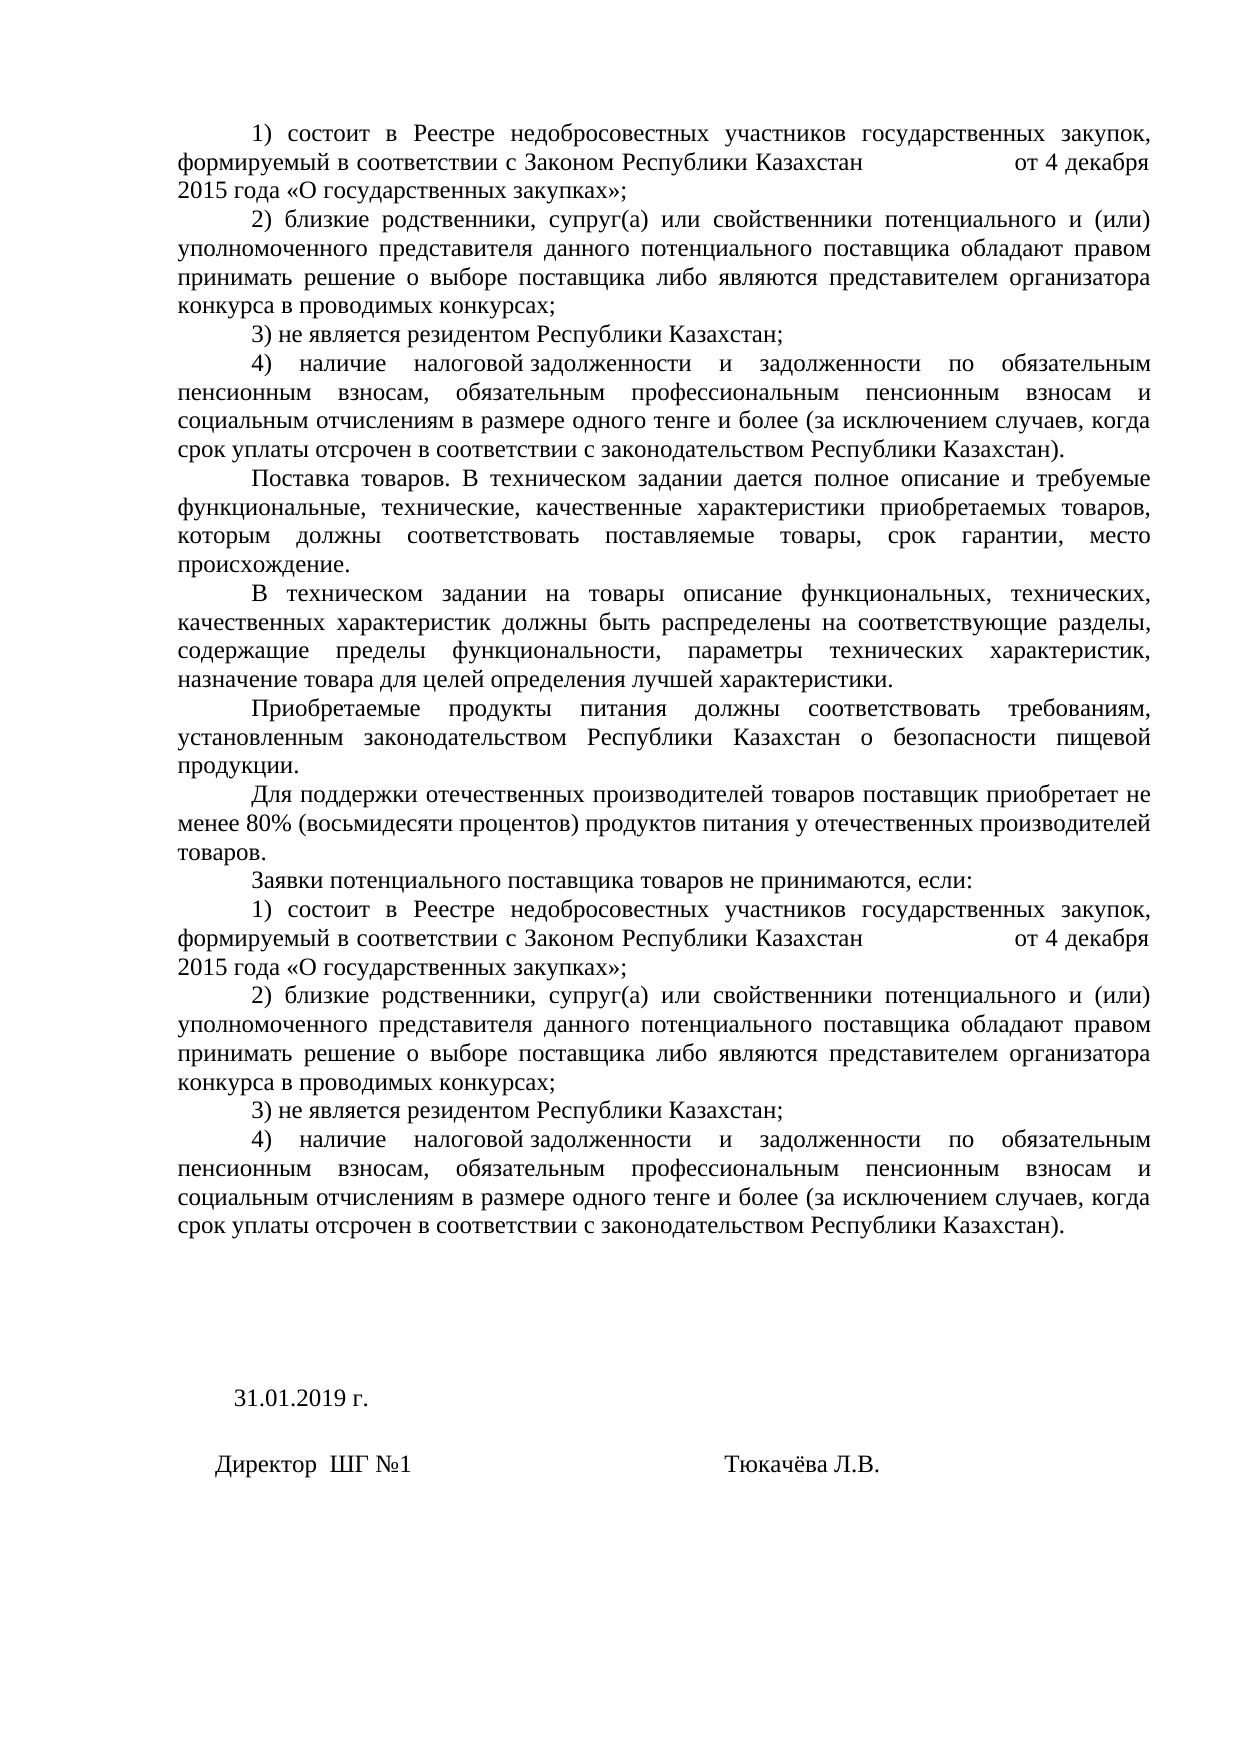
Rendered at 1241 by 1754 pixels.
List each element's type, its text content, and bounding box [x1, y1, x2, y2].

text 4) наличие налоговой задолженности и задолженности по обязательным пенсионным взносам, обязательным профессиональным пенсионным взносам и социальным отчислениям в размере одного тенге и более (за исключением случаев, когда срок уплаты отсрочен в соответствии с законодательством Республики Казахстан). [177, 1124, 1152, 1239]
text 3) не является резидентом Республики Казахстан; [177, 1096, 1152, 1124]
text Директор ШГ №1 Тюкачёва Л.В. [177, 1449, 1152, 1478]
text Заявки потенциального поставщика товаров не принимаются, если: [177, 866, 1152, 894]
text 2) близкие родственники, супруг(а) или свойственники потенциального и (или) уполномоченного представителя данного потенциального поставщика обладают правом принимать решение о выборе поставщика либо являются представителем организатора конкурса в проводимых конкурсах; [177, 981, 1152, 1096]
text Поставка товаров. В техническом задании дается полное описание и требуемые функциональные, технические, качественные характеристики приобретаемых товаров, которым должны соответствовать поставляемые товары, срок гарантии, место происхождение. [177, 463, 1152, 578]
text 2) близкие родственники, супруг(а) или свойственники потенциального и (или) уполномоченного представителя данного потенциального поставщика обладают правом принимать решение о выборе поставщика либо являются представителем организатора конкурса в проводимых конкурсах; [177, 204, 1152, 319]
text Приобретаемые продукты питания должны соответствовать требованиям, установленным законодательством Республики Казахстан о безопасности пищевой продукции. [177, 693, 1152, 779]
text 31.01.2019 г. [177, 1383, 1152, 1412]
text 1) состоит в Реестре недобросовестных участников государственных закупок, формируемый в соответствии с Законом Республики Казахстан от 4 декабря 2015 года «О государственных закупках»; [177, 118, 1152, 204]
text Для поддержки отечественных производителей товаров поставщик приобретает не менее 80% (восьмидесяти процентов) продуктов питания у отечественных производителей товаров. [177, 779, 1152, 866]
text В техническом задании на товары описание функциональных, технических, качественных характеристик должны быть распределены на соответствующие разделы, содержащие пределы функциональности, параметры технических характеристик, назначение товара для целей определения лучшей характеристики. [177, 578, 1152, 693]
text 3) не является резидентом Республики Казахстан; [177, 319, 1152, 348]
text 4) наличие налоговой задолженности и задолженности по обязательным пенсионным взносам, обязательным профессиональным пенсионным взносам и социальным отчислениям в размере одного тенге и более (за исключением случаев, когда срок уплаты отсрочен в соответствии с законодательством Республики Казахстан). [177, 348, 1152, 463]
text 1) состоит в Реестре недобросовестных участников государственных закупок, формируемый в соответствии с Законом Республики Казахстан от 4 декабря 2015 года «О государственных закупках»; [177, 894, 1152, 981]
